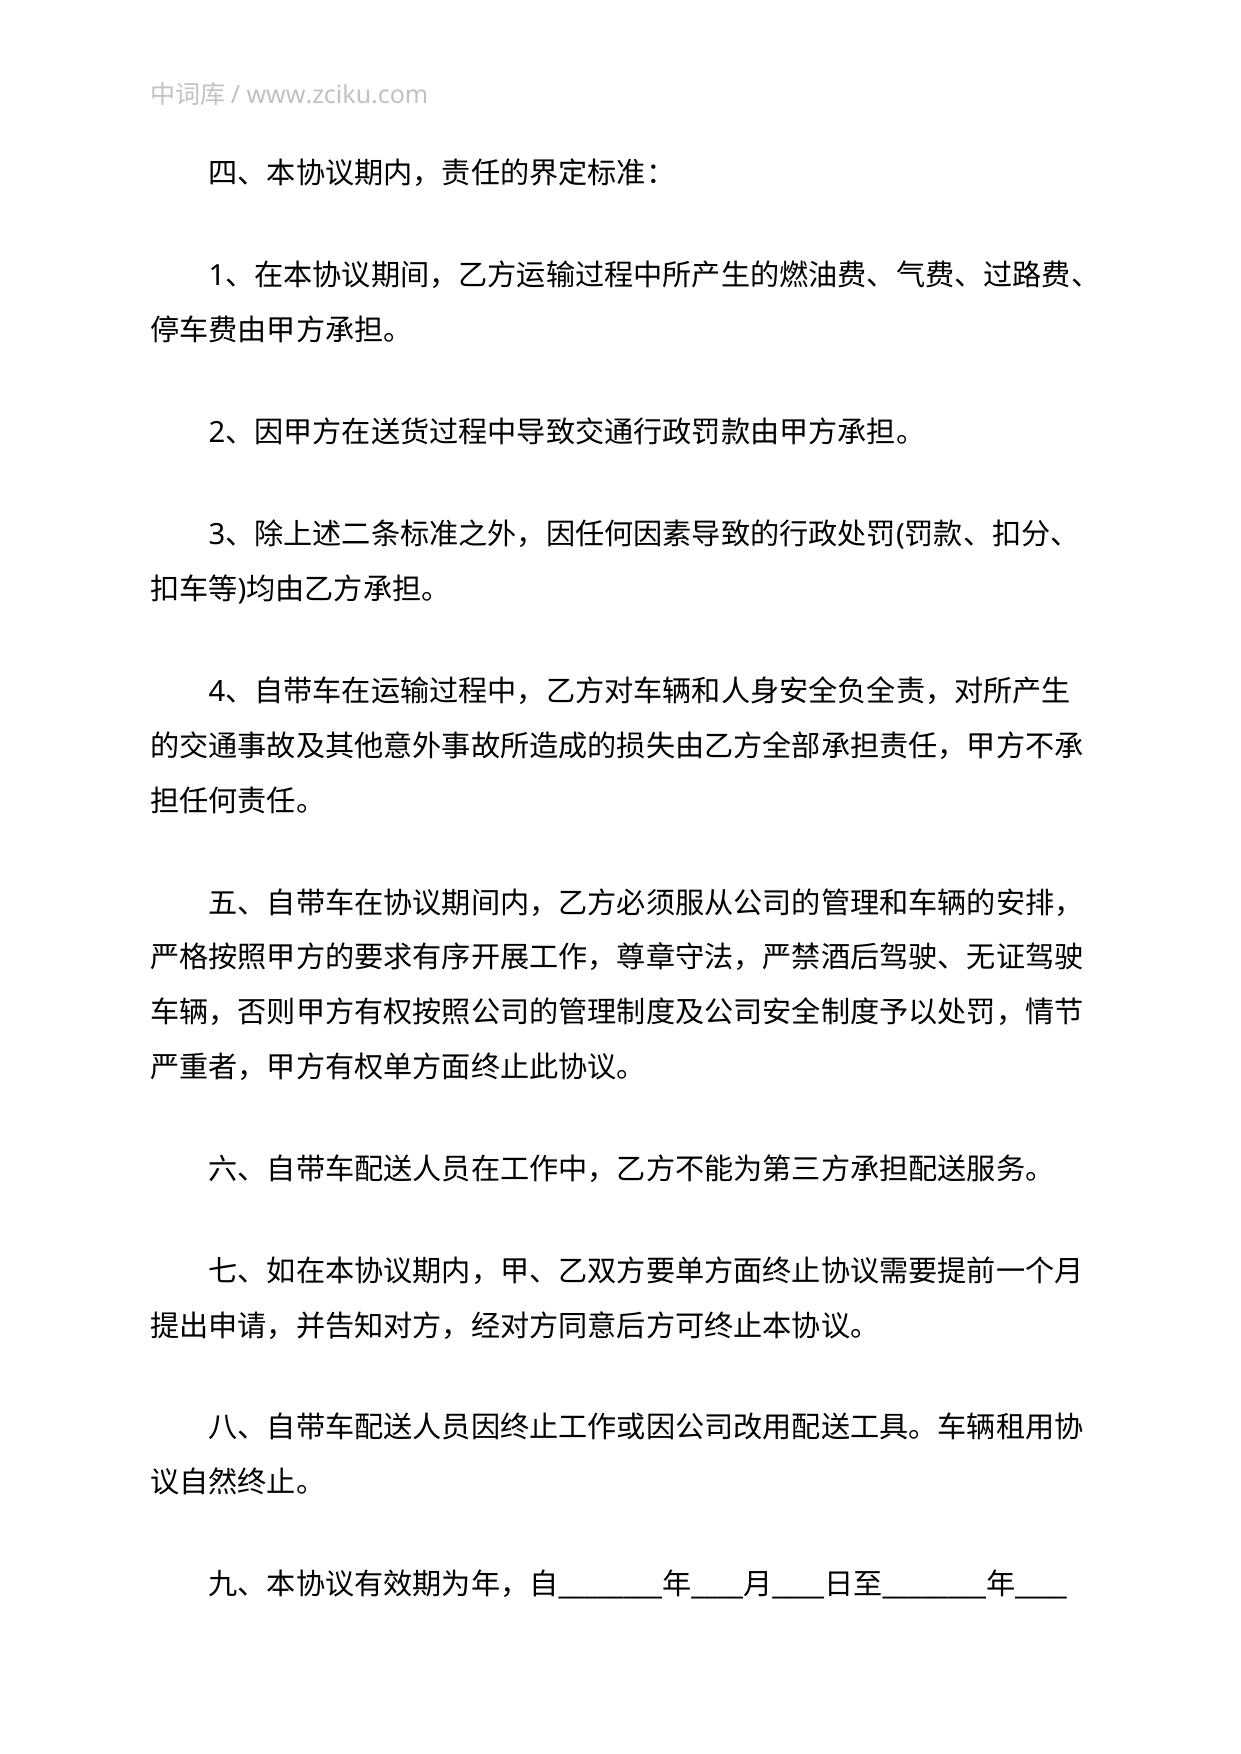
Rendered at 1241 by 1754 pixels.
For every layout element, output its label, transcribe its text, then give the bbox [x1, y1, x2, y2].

text 2、因甲方在送货过程中导致交通行政罚款由甲方承担。 [150, 408, 1090, 451]
text 六、自带车配送人员在工作中，乙方不能为第三方承担配送服务。 [150, 1146, 1090, 1188]
text 五、自带车在协议期间内，乙方必须服从公司的管理和车辆的安排，严格按照甲方的要求有序开展工作，尊章守法，严禁酒后驾驶、无证驾驶车辆，否则甲方有权按照公司的管理制度及公司安全制度予以处罚，情节严重者，甲方有权单方面终止此协议。 [150, 879, 1090, 1086]
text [150, 1561, 1090, 1603]
text 3、除上述二条标准之外，因任何因素导致的行政处罚(罚款、扣分、扣车等)均由乙方承担。 [150, 511, 1090, 608]
text 七、如在本协议期内，甲、乙双方要单方面终止协议需要提前一个月提出申请，并告知对方，经对方同意后方可终止本协议。 [150, 1247, 1090, 1344]
text 1、在本协议期间，乙方运输过程中所产生的燃油费、气费、过路费、停车费由甲方承担。 [150, 252, 1090, 349]
text 四、本协议期内，责任的界定标准： [150, 150, 1090, 192]
text 八、自带车配送人员因终止工作或因公司改用配送工具。车辆租用协议自然终止。 [150, 1404, 1090, 1501]
text 4、自带车在运输过程中，乙方对车辆和人身安全负全责，对所产生的交通事故及其他意外事故所造成的损失由乙方全部承担责任，甲方不承担任何责任。 [150, 667, 1090, 820]
